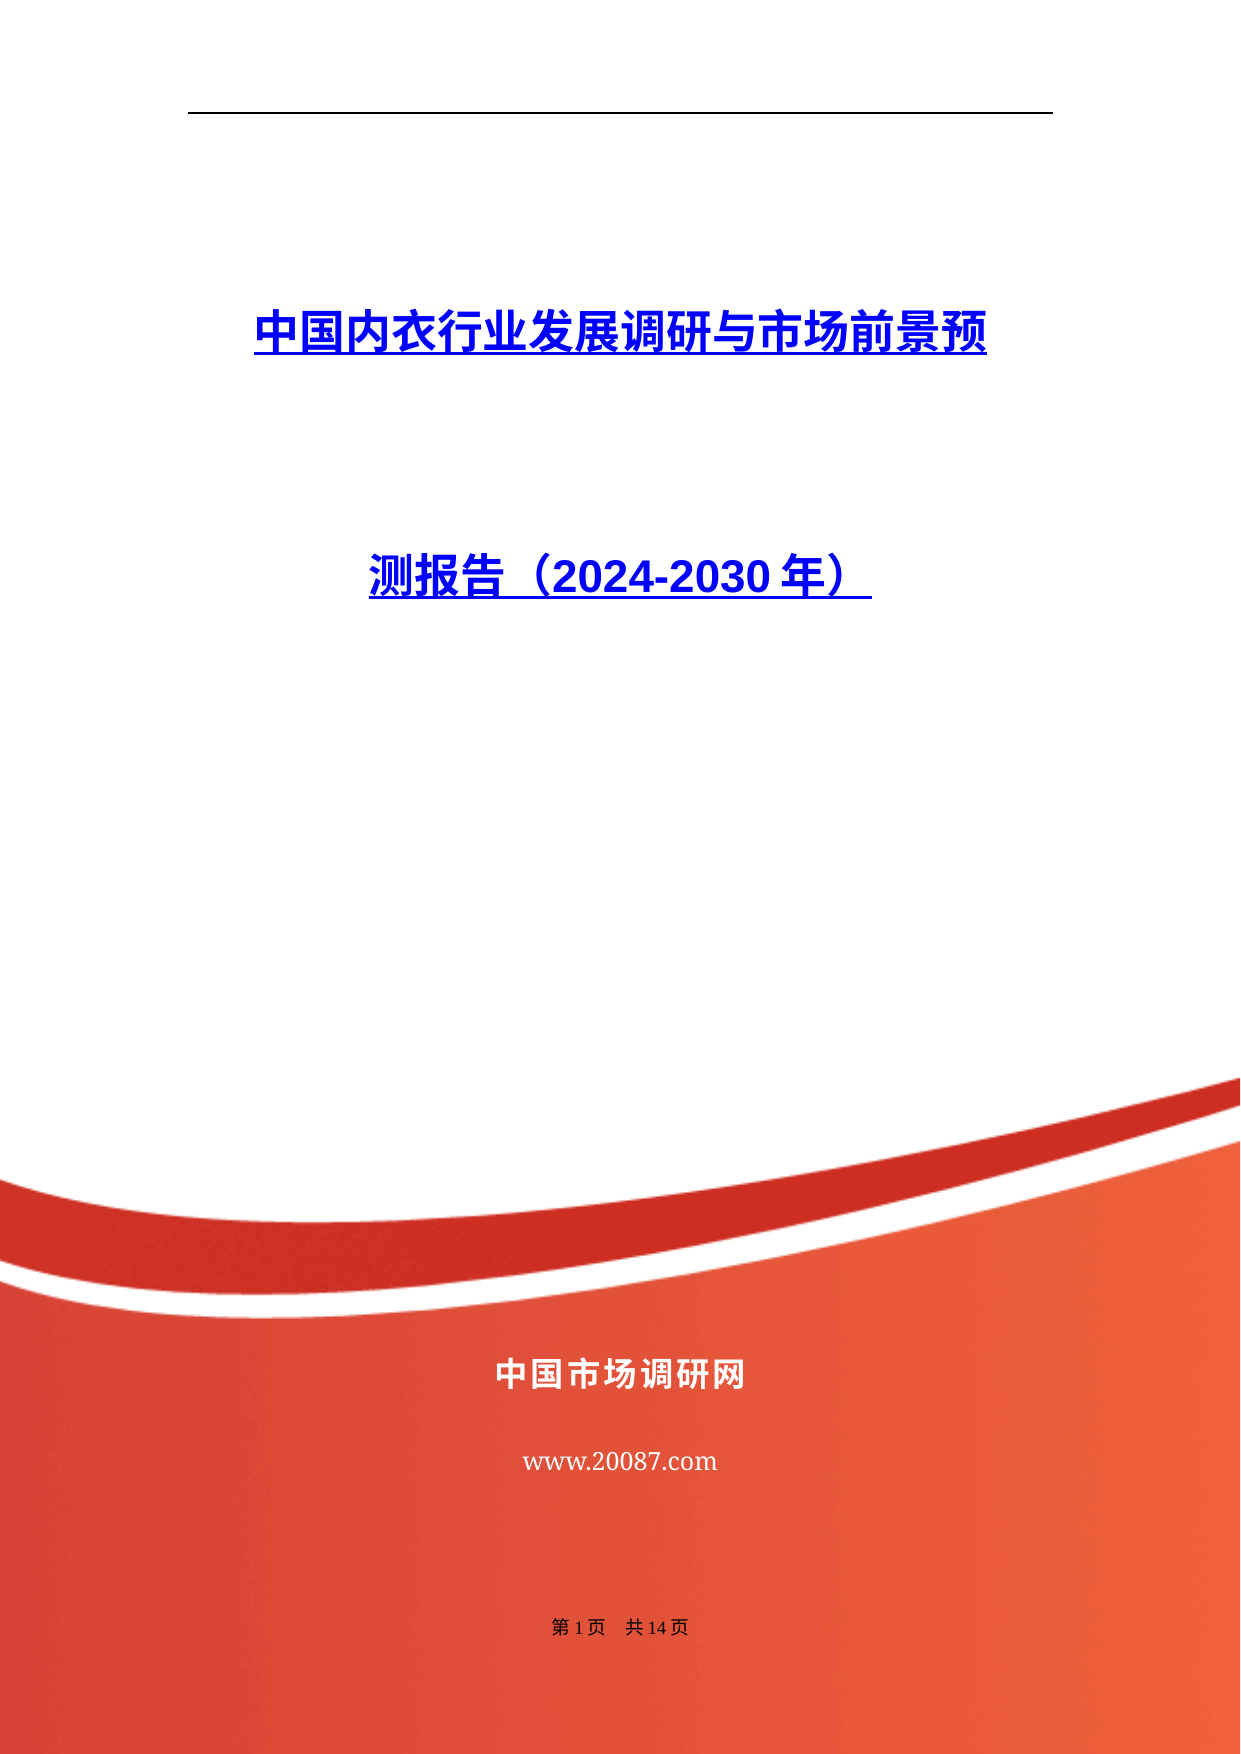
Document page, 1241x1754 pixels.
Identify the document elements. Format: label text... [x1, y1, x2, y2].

table_header 中国内衣行业发展调研与市场前景预测报告（2024-2030年） [188, 207, 1053, 773]
subtitle 中国市场调研网 [187, 1339, 1053, 1404]
picture [0, 1006, 1241, 1754]
text www.20087.com [187, 1428, 1053, 1493]
